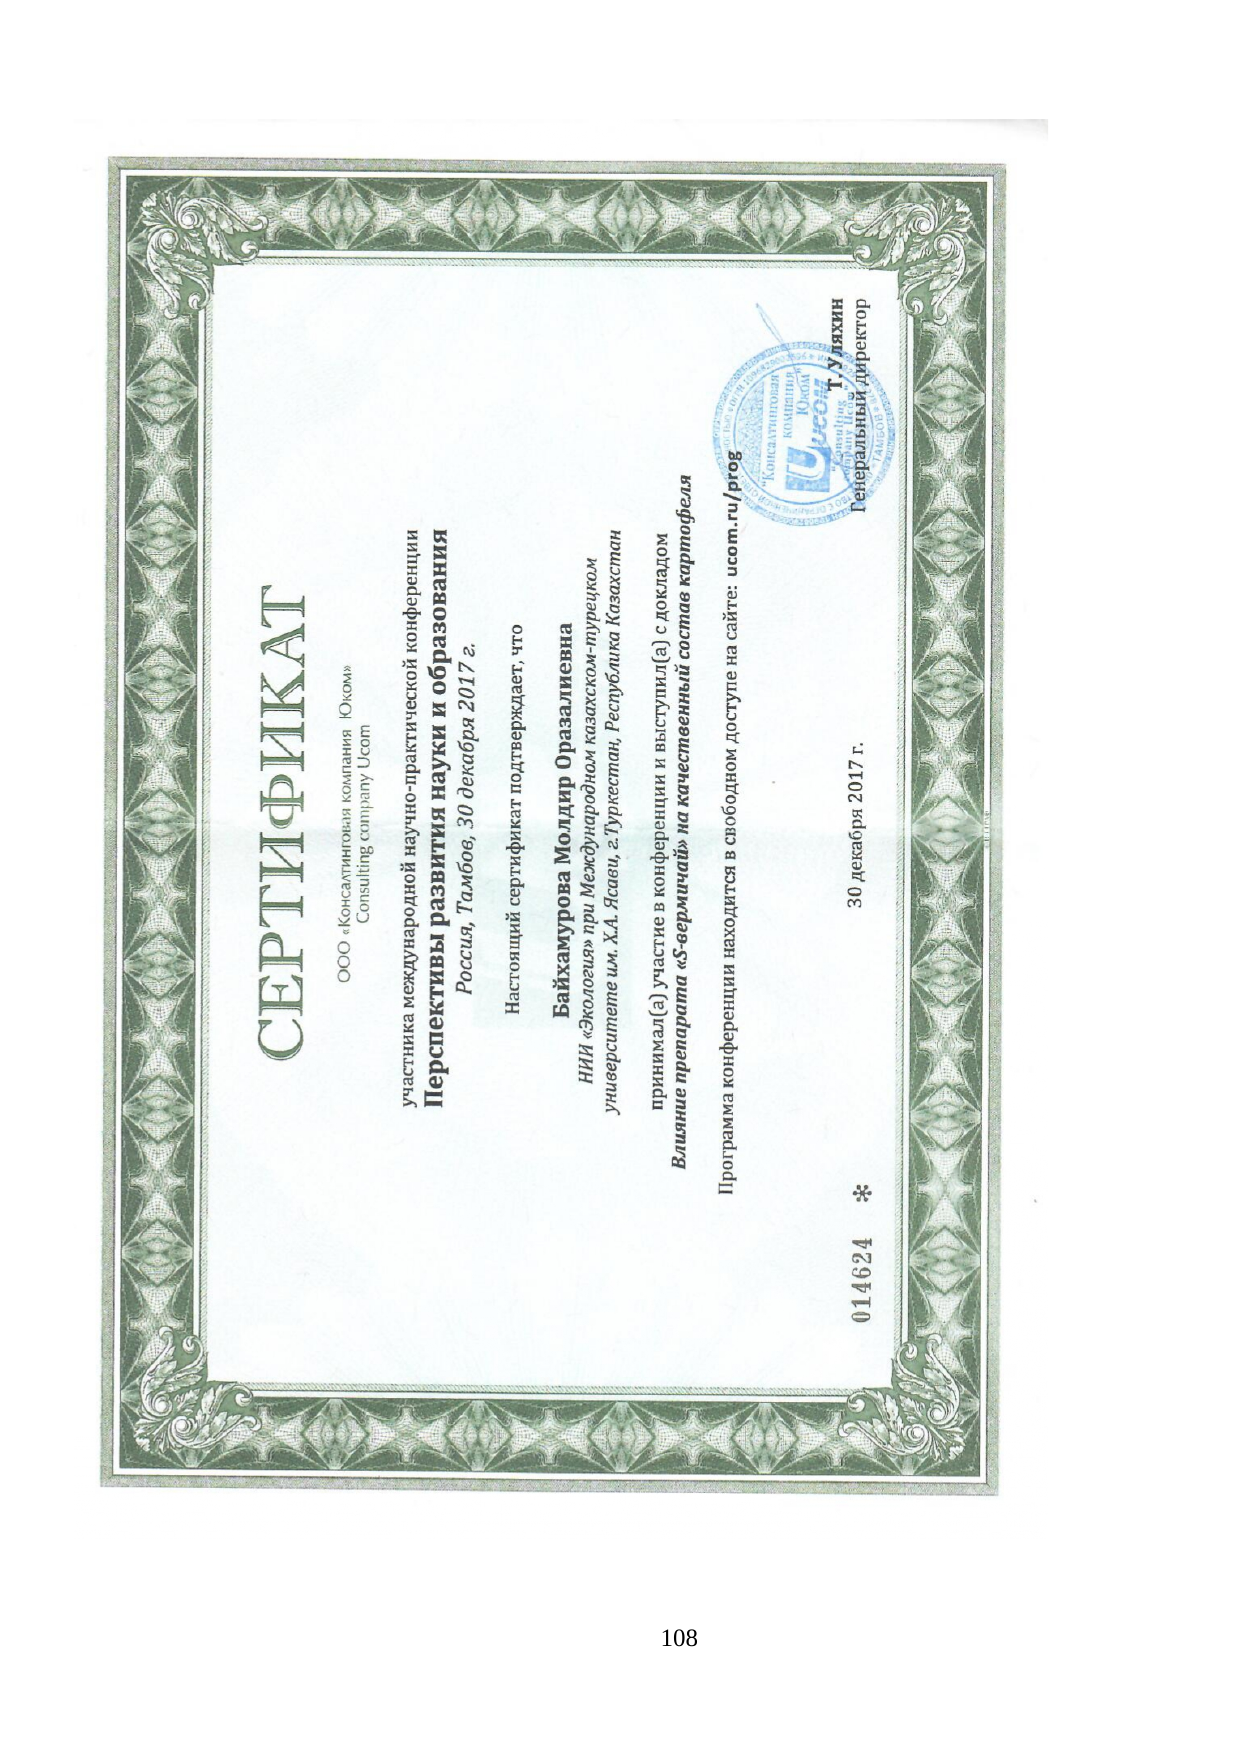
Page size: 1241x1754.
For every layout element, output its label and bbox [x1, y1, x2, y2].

picture [73, 118, 1049, 1539]
